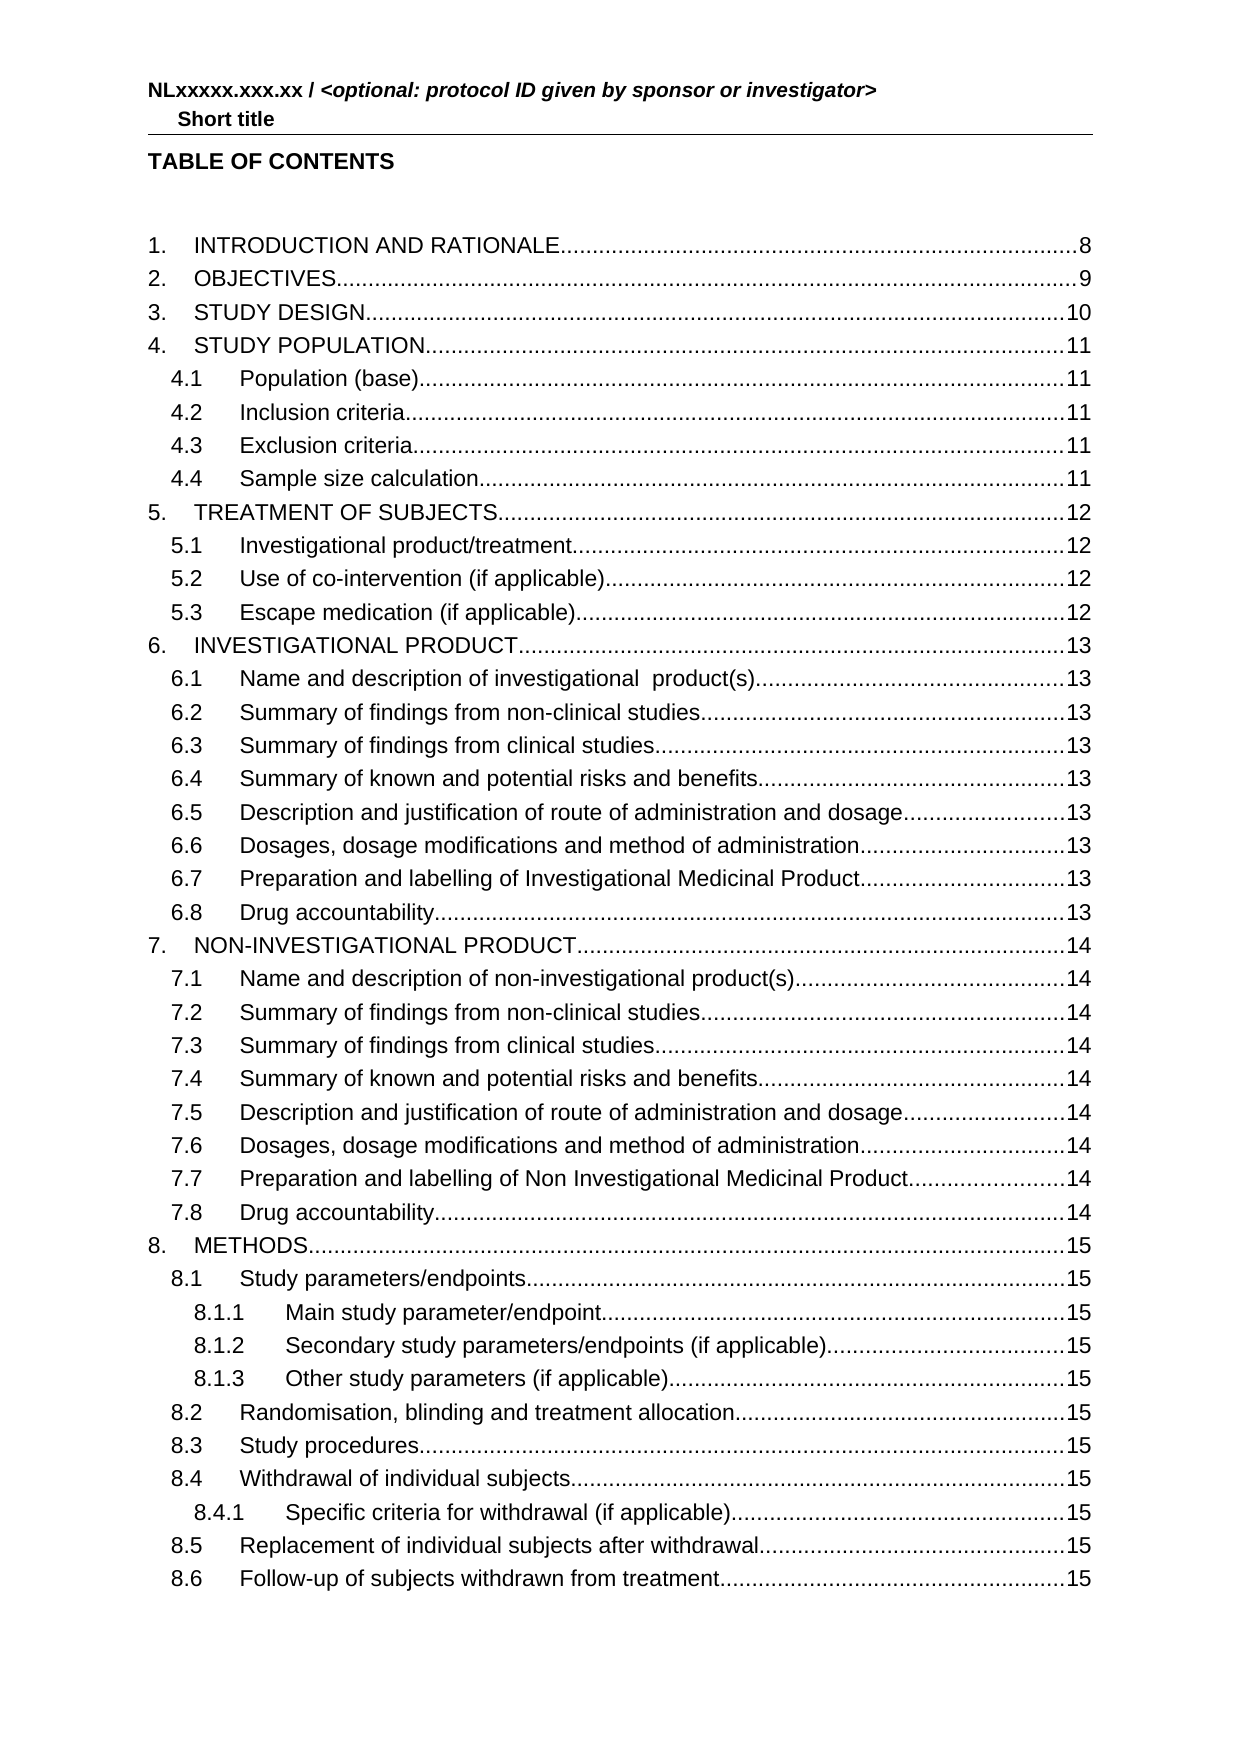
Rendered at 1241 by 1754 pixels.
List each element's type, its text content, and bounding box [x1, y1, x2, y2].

text 6. INVESTIGATIONAL PRODUCT 13 [148, 627, 1093, 660]
text TABLE OF CONTENTS [148, 148, 1093, 174]
text 8.2 Randomisation, blinding and treatment allocation 15 [171, 1393, 1093, 1427]
text 4.2 Inclusion criteria 11 [171, 393, 1093, 427]
text 7.7 Preparation and labelling of Non Investigational Medicinal Product 14 [171, 1160, 1093, 1193]
text 1. INTRODUCTION AND RATIONALE 8 [148, 227, 1093, 260]
text 8.1.3 Other study parameters (if applicable) 15 [193, 1360, 1093, 1393]
text 5.1 Investigational product/treatment 12 [171, 527, 1093, 560]
text 7. NON-INVESTIGATIONAL PRODUCT 14 [148, 927, 1093, 960]
text 8.4.1 Specific criteria for withdrawal (if applicable) 15 [193, 1493, 1093, 1527]
text 2. OBJECTIVES 9 [148, 260, 1093, 293]
text 7.2 Summary of findings from non-clinical studies 14 [171, 993, 1093, 1027]
text 7.4 Summary of known and potential risks and benefits 14 [171, 1060, 1093, 1093]
text 7.8 Drug accountability 14 [171, 1193, 1093, 1227]
text 6.8 Drug accountability 13 [171, 893, 1093, 927]
text 4.1 Population (base) 11 [171, 360, 1093, 393]
text 3. STUDY DESIGN 10 [148, 293, 1093, 327]
text 8. METHODS 15 [148, 1227, 1093, 1260]
text 7.5 Description and justification of route of administration and dosage 14 [171, 1093, 1093, 1127]
text 8.1.2 Secondary study parameters/endpoints (if applicable) 15 [193, 1327, 1093, 1360]
text 7.6 Dosages, dosage modifications and method of administration 14 [171, 1127, 1093, 1160]
text 6.2 Summary of findings from non-clinical studies 13 [171, 693, 1093, 727]
text 4. STUDY POPULATION 11 [148, 327, 1093, 360]
text 8.1.1 Main study parameter/endpoint 15 [193, 1293, 1093, 1327]
text 8.1 Study parameters/endpoints 15 [171, 1260, 1093, 1293]
text 5.2 Use of co-intervention (if applicable) 12 [171, 560, 1093, 593]
text 8.5 Replacement of individual subjects after withdrawal 15 [171, 1527, 1093, 1560]
text 6.3 Summary of findings from clinical studies 13 [171, 727, 1093, 760]
text 7.1 Name and description of non-investigational product(s) 14 [171, 960, 1093, 993]
text 8.6 Follow-up of subjects withdrawn from treatment 15 [171, 1560, 1093, 1593]
text 5.3 Escape medication (if applicable) 12 [171, 593, 1093, 627]
text 6.5 Description and justification of route of administration and dosage 13 [171, 793, 1093, 827]
text 6.1 Name and description of investigational product(s) 13 [171, 660, 1093, 693]
text 6.7 Preparation and labelling of Investigational Medicinal Product 13 [171, 860, 1093, 893]
text 5. TREATMENT OF SUBJECTS 12 [148, 493, 1093, 527]
text 8.4 Withdrawal of individual subjects 15 [171, 1460, 1093, 1493]
text 8.3 Study procedures 15 [171, 1427, 1093, 1460]
text 4.4 Sample size calculation 11 [171, 460, 1093, 493]
text 7.3 Summary of findings from clinical studies 14 [171, 1027, 1093, 1060]
text 4.3 Exclusion criteria 11 [171, 427, 1093, 460]
text 6.4 Summary of known and potential risks and benefits 13 [171, 760, 1093, 793]
text 6.6 Dosages, dosage modifications and method of administration 13 [171, 827, 1093, 860]
